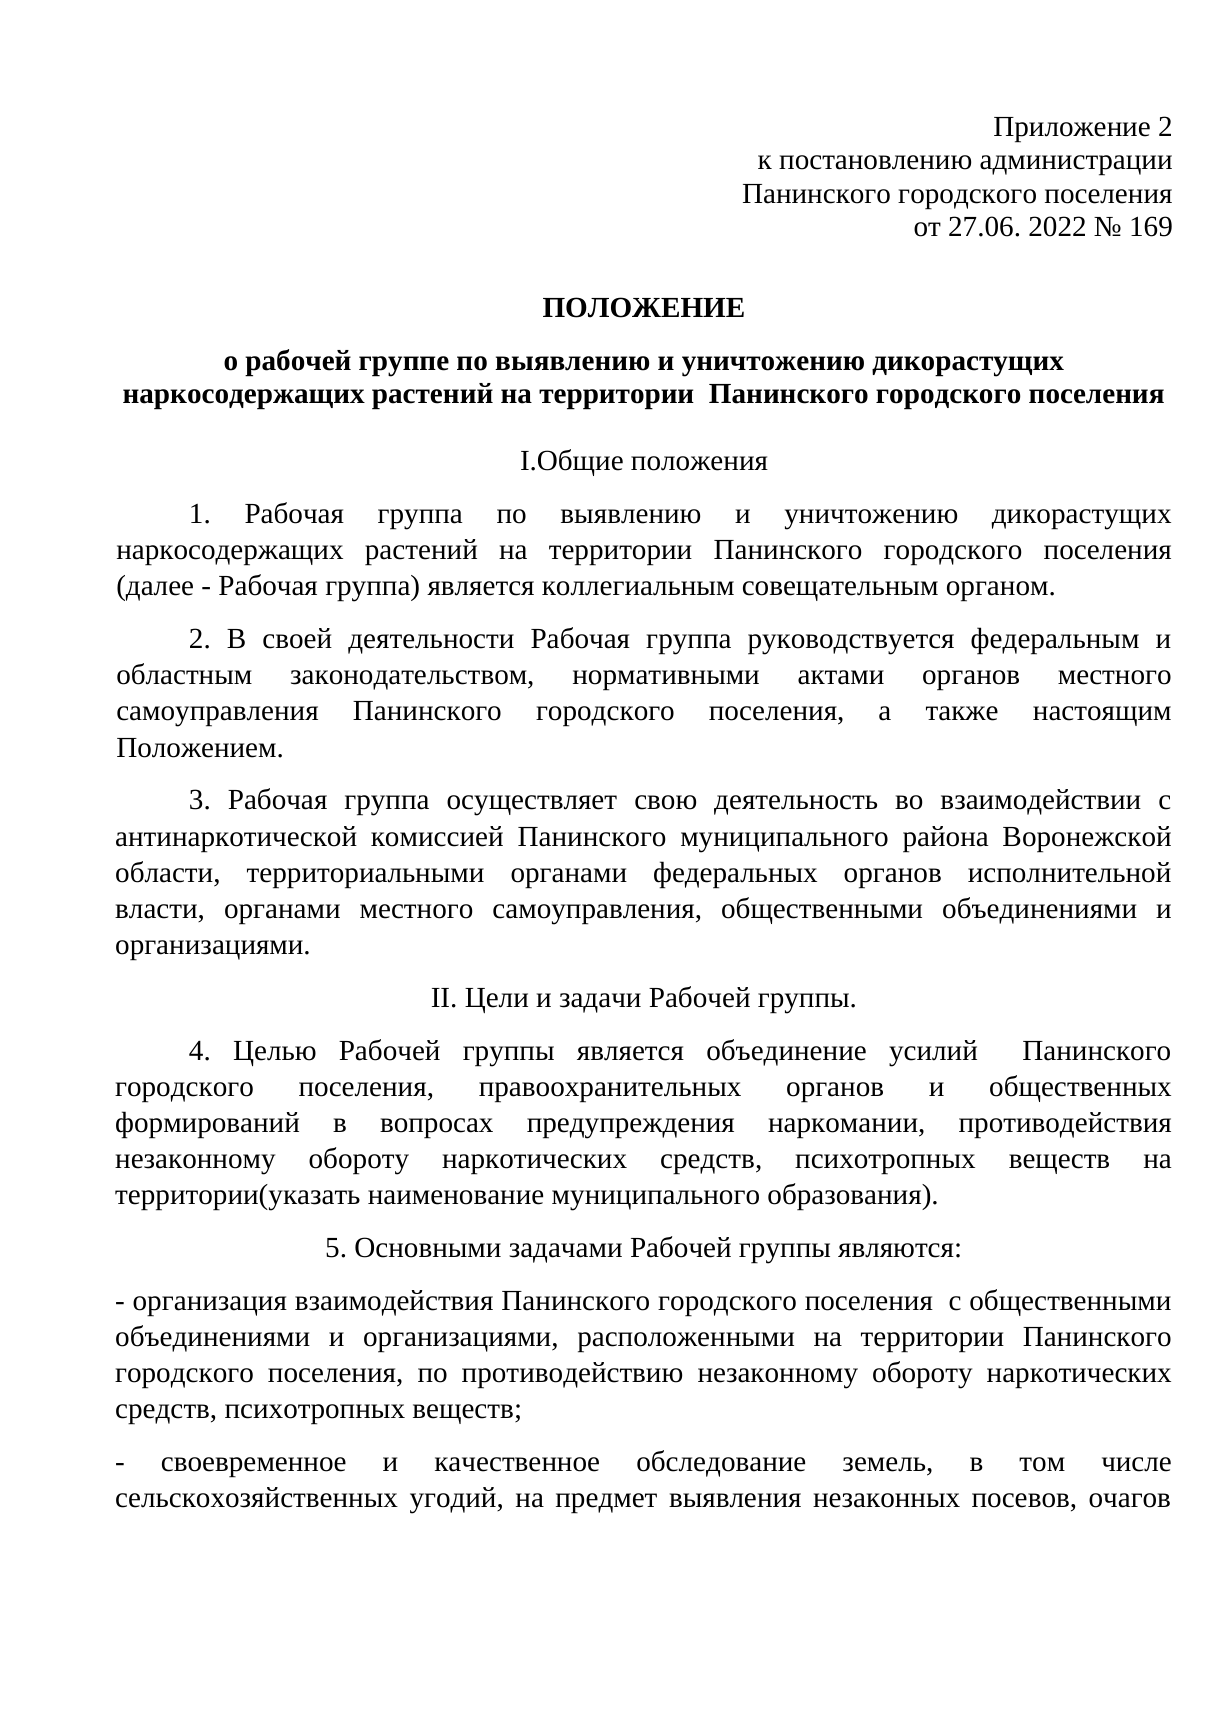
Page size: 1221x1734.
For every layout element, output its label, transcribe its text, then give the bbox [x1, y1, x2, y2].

text 4. Целью Рабочей группы является объединение усилий Панинского городского поселения, правоохранительных органов и общественных формирований в вопросах предупреждения наркомании, противодействия незаконному обороту наркотических средств, психотропных веществ на территории(указать наименование муниципального образования). [115, 1033, 1172, 1211]
text II. Цели и задачи Рабочей группы. [115, 980, 1172, 1013]
text 3. Рабочая группа осуществляет свою деятельность во взаимодействии с антинаркотической комиссией Панинского муниципального района Воронежской области, территориальными органами федеральных органов исполнительной власти, органами местного самоуправления, общественными объединениями и организациями. [115, 782, 1172, 961]
text 2. В своей деятельности Рабочая группа руководствуется федеральным и областным законодательством, нормативными актами органов местного самоуправления Панинского городского поселения, а также настоящим Положением. [116, 621, 1172, 763]
text ПОЛОЖЕНИЕ [115, 290, 1172, 323]
text к постановлению администрации [115, 142, 1172, 176]
text 5. Основными задачами Рабочей группы являются: [115, 1230, 1172, 1264]
text Панинского городского поселения [115, 176, 1172, 209]
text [115, 1444, 1172, 1514]
text от 27.06. 2022 № 169 [115, 209, 1172, 243]
text Приложение 2 [115, 109, 1172, 142]
text - организация взаимодействия Панинского городского поселения с общественными объединениями и организациями, расположенными на территории Панинского городского поселения, по противодействию незаконному обороту наркотических средств, психотропных веществ; [115, 1283, 1172, 1425]
text I.Общие положения [115, 443, 1172, 477]
text 1. Рабочая группа по выявлению и уничтожению дикорастущих наркосодержащих растений на территории Панинского городского поселения (далее - Рабочая группа) является коллегиальным совещательным органом. [116, 496, 1172, 602]
text о рабочей группе по выявлению и уничтожению дикорастущих наркосодержащих растений на территории Панинского городского поселения [115, 343, 1172, 410]
